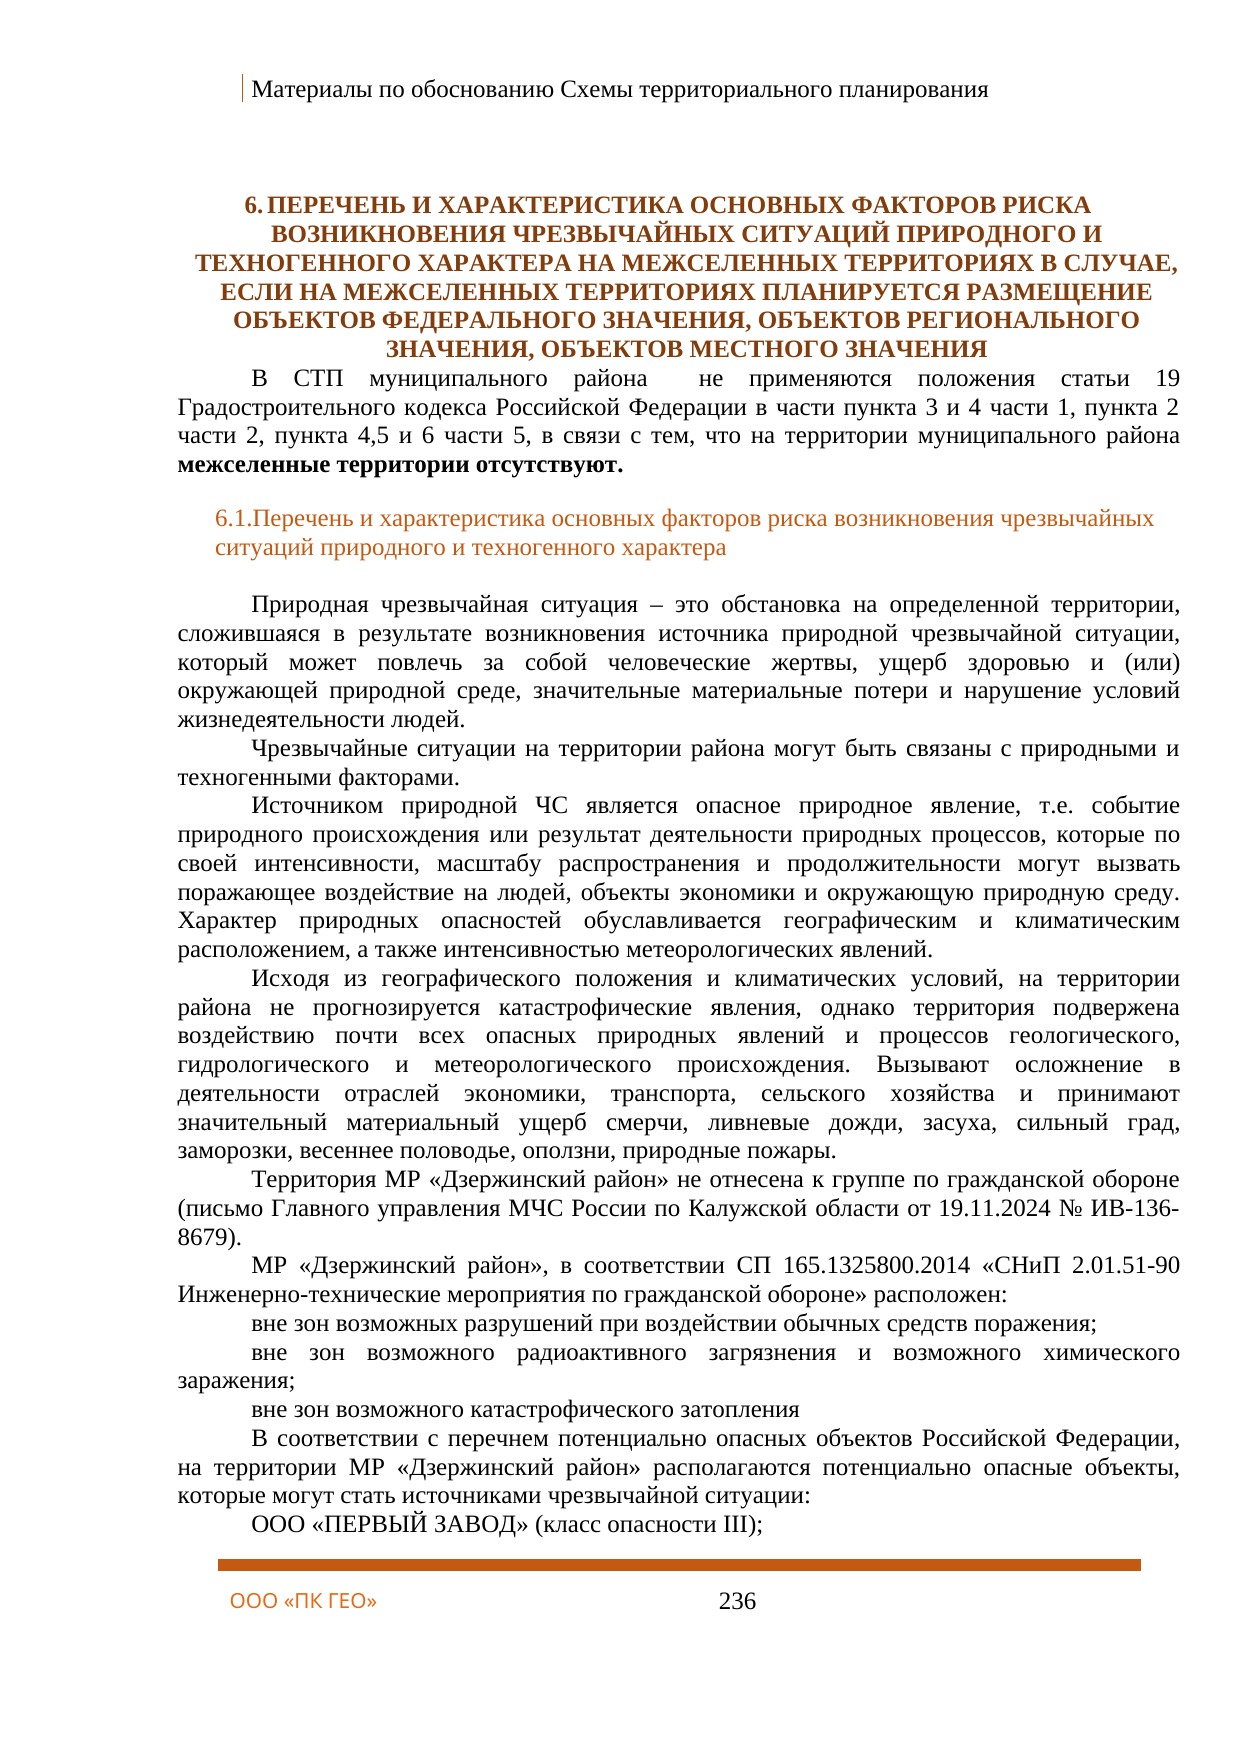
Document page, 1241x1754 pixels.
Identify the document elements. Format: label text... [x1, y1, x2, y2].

text В соответствии с перечнем потенциально опасных объектов Российской Федерации, на территории МР «Дзержинский район» располагаются потенциально опасные объекты, которые могут стать источниками чрезвычайной ситуации: [177, 1423, 1181, 1509]
text Территория МР «Дзержинский район» не отнесена к группе по гражданской обороне (письмо Главного управления МЧС России по Калужской области от 19.11.2024 № ИВ-136-8679). [177, 1164, 1181, 1250]
text Исходя из географического положения и климатических условий, на территории района не прогнозируется катастрофические явления, однако территория подвержена воздействию почти всех опасных природных явлений и процессов геологического, гидрологического и метеорологического происхождения. Вызывают осложнение в деятельности отраслей экономики, транспорта, сельского хозяйства и принимают значительный материальный ущерб смерчи, ливневые дожди, засуха, сильный град, заморозки, весеннее половодье, оползни, природные пожары. [177, 963, 1181, 1164]
text МР «Дзержинский район», в соответствии СП 165.1325800.2014 «СНиП 2.01.51-90 Инженерно-технические мероприятия по гражданской обороне» расположен: [177, 1250, 1181, 1308]
text вне зон возможного катастрофического затопления [177, 1394, 1181, 1423]
text В СТП муниципального района не применяются положения статьи 19 Градостроительного кодекса Российской Федерации в части пункта 3 и 4 части 1, пункта 2 части 2, пункта 4,5 и 6 части 5, в связи с тем, что на территории муниципального района межселенные территории отсутствуют. [177, 363, 1181, 478]
text ООО «ПЕРВЫЙ ЗАВОД» (класс опасности III); [177, 1509, 1181, 1538]
text 6.1.Перечень и характеристика основных факторов риска возникновения чрезвычайных ситуаций природного и техногенного характера [215, 503, 1181, 560]
text вне зон возможных разрушений при воздействии обычных средств поражения; [177, 1308, 1181, 1337]
text Перечень и характеристика основных факторов риска возникновения чрезвычайных ситуаций природного и техногенного характера на межселенных территориях в случае, если на межселенных территориях планируется размещение объектов федерального значения, объектов регионального значения, объектов местного значения [155, 190, 1181, 363]
text Чрезвычайные ситуации на территории района могут быть связаны с природными и техногенными факторами. [177, 733, 1181, 790]
text Природная чрезвычайная ситуация – это обстановка на определенной территории, сложившаяся в результате возникновения источника природной чрезвычайной ситуации, который может повлечь за собой человеческие жертвы, ущерб здоровью и (или) окружающей природной среде, значительные материальные потери и нарушение условий жизнедеятельности людей. [177, 589, 1181, 733]
text Источником природной ЧС является опасное природное явление, т.е. событие природного происхождения или результат деятельности природных процессов, которые по своей интенсивности, масштабу распространения и продолжительности могут вызвать поражающее воздействие на людей, объекты экономики и окружающую природную среду. Характер природных опасностей обуславливается географическим и климатическим расположением, а также интенсивностью метеорологических явлений. [177, 790, 1181, 963]
text вне зон возможного радиоактивного загрязнения и возможного химического заражения; [177, 1337, 1181, 1394]
